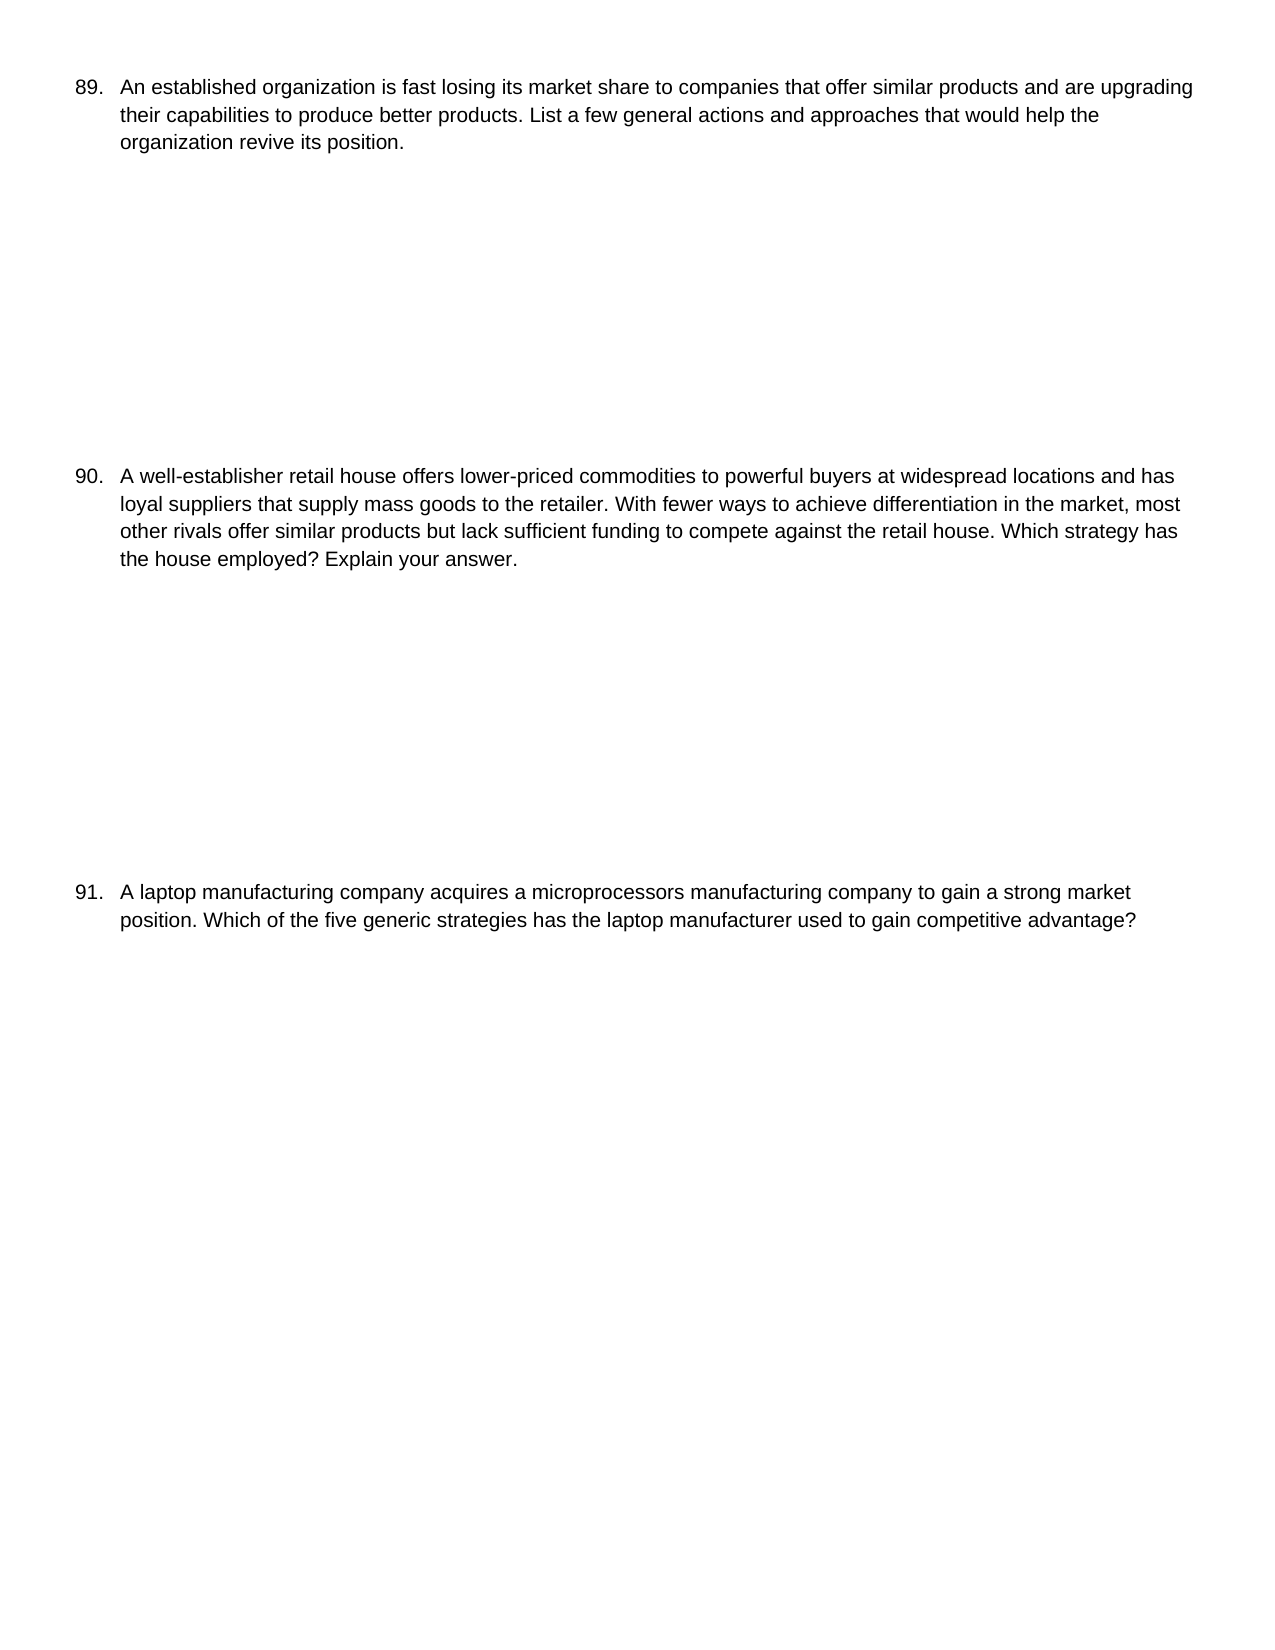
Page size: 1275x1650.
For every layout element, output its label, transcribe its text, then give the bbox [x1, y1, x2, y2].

table_header A laptop manufacturing company acquires a microprocessors manufacturing company to gain a strong market position. Which of the five generic strategies has the laptop manufacturer used to gain competitive advantage? [120, 880, 1200, 1217]
table_header 91. [75, 880, 120, 1217]
table_header 89. [75, 75, 120, 439]
table_header An established organization is fast losing its market share to companies that offer similar products and are upgrading their capabilities to produce better products. List a few general actions and approaches that would help the organization revive its position. [120, 75, 1200, 439]
table_header 90. [75, 464, 120, 855]
table_header A well-establisher retail house offers lower-priced commodities to powerful buyers at widespread locations and has loyal suppliers that supply mass goods to the retailer. With fewer ways to achieve differentiation in the market, most other rivals offer similar products but lack sufficient funding to compete against the retail house. Which strategy has the house employed? Explain your answer. [120, 464, 1200, 855]
